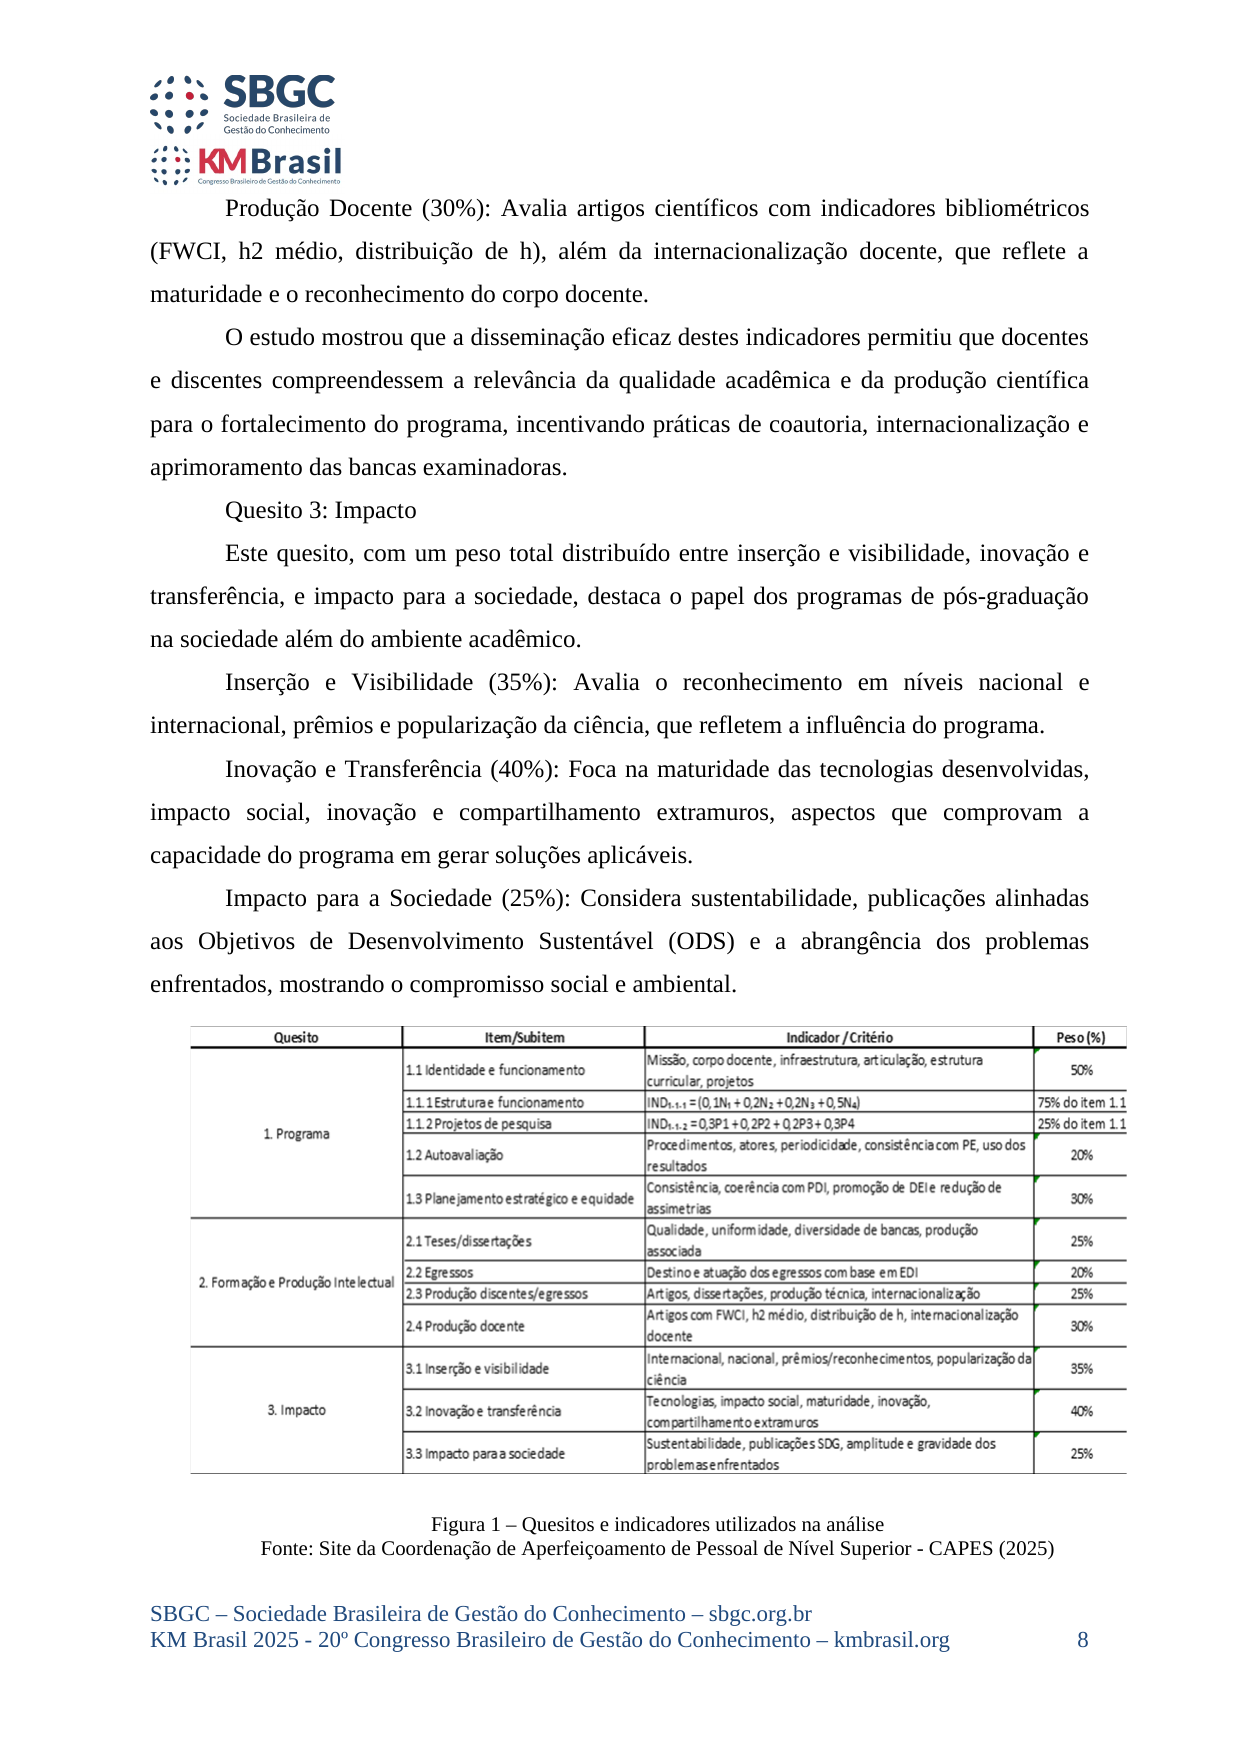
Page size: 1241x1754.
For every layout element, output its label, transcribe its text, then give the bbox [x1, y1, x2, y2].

text Inovação e Transferência (40%): Foca na maturidade das tecnologias desenvolvidas, impacto social, inovação e compartilhamento extramuros, aspectos que comprovam a capacidade do programa em gerar soluções aplicáveis. [150, 754, 1090, 869]
text Quesito 3: Impacto [150, 495, 1090, 524]
text Impacto para a Sociedade (25%): Considera sustentabilidade, publicações alinhadas aos Objetivos de Desenvolvimento Sustentável (ODS) e a abrangência dos problemas enfrentados, mostrando o compromisso social e ambiental. [150, 883, 1090, 998]
text Produção Docente (30%): Avalia artigos científicos com indicadores bibliométricos (FWCI, h2 médio, distribuição de h), além da internacionalização docente, que reflete a maturidade e o reconhecimento do corpo docente. [150, 193, 1090, 308]
text O estudo mostrou que a disseminação eficaz destes indicadores permitiu que docentes e discentes compreendessem a relevância da qualidade acadêmica e da produção científica para o fortalecimento do programa, incentivando práticas de coautoria, internacionalização e aprimoramento das bancas examinadoras. [150, 322, 1090, 481]
text Este quesito, com um peso total distribuído entre inserção e visibilidade, inovação e transferência, e impacto para a sociedade, destaca o papel dos programas de pós-graduação na sociedade além do ambiente acadêmico. [150, 538, 1090, 653]
picture [150, 75, 346, 194]
picture [189, 1026, 1126, 1473]
text Fonte: Site da Coordenação de Aperfeiçoamento de Pessoal de Nível Superior - CAPES (2025) [150, 1536, 1090, 1560]
text Inserção e Visibilidade (35%): Avalia o reconhecimento em níveis nacional e internacional, prêmios e popularização da ciência, que refletem a influência do programa. [150, 667, 1090, 739]
